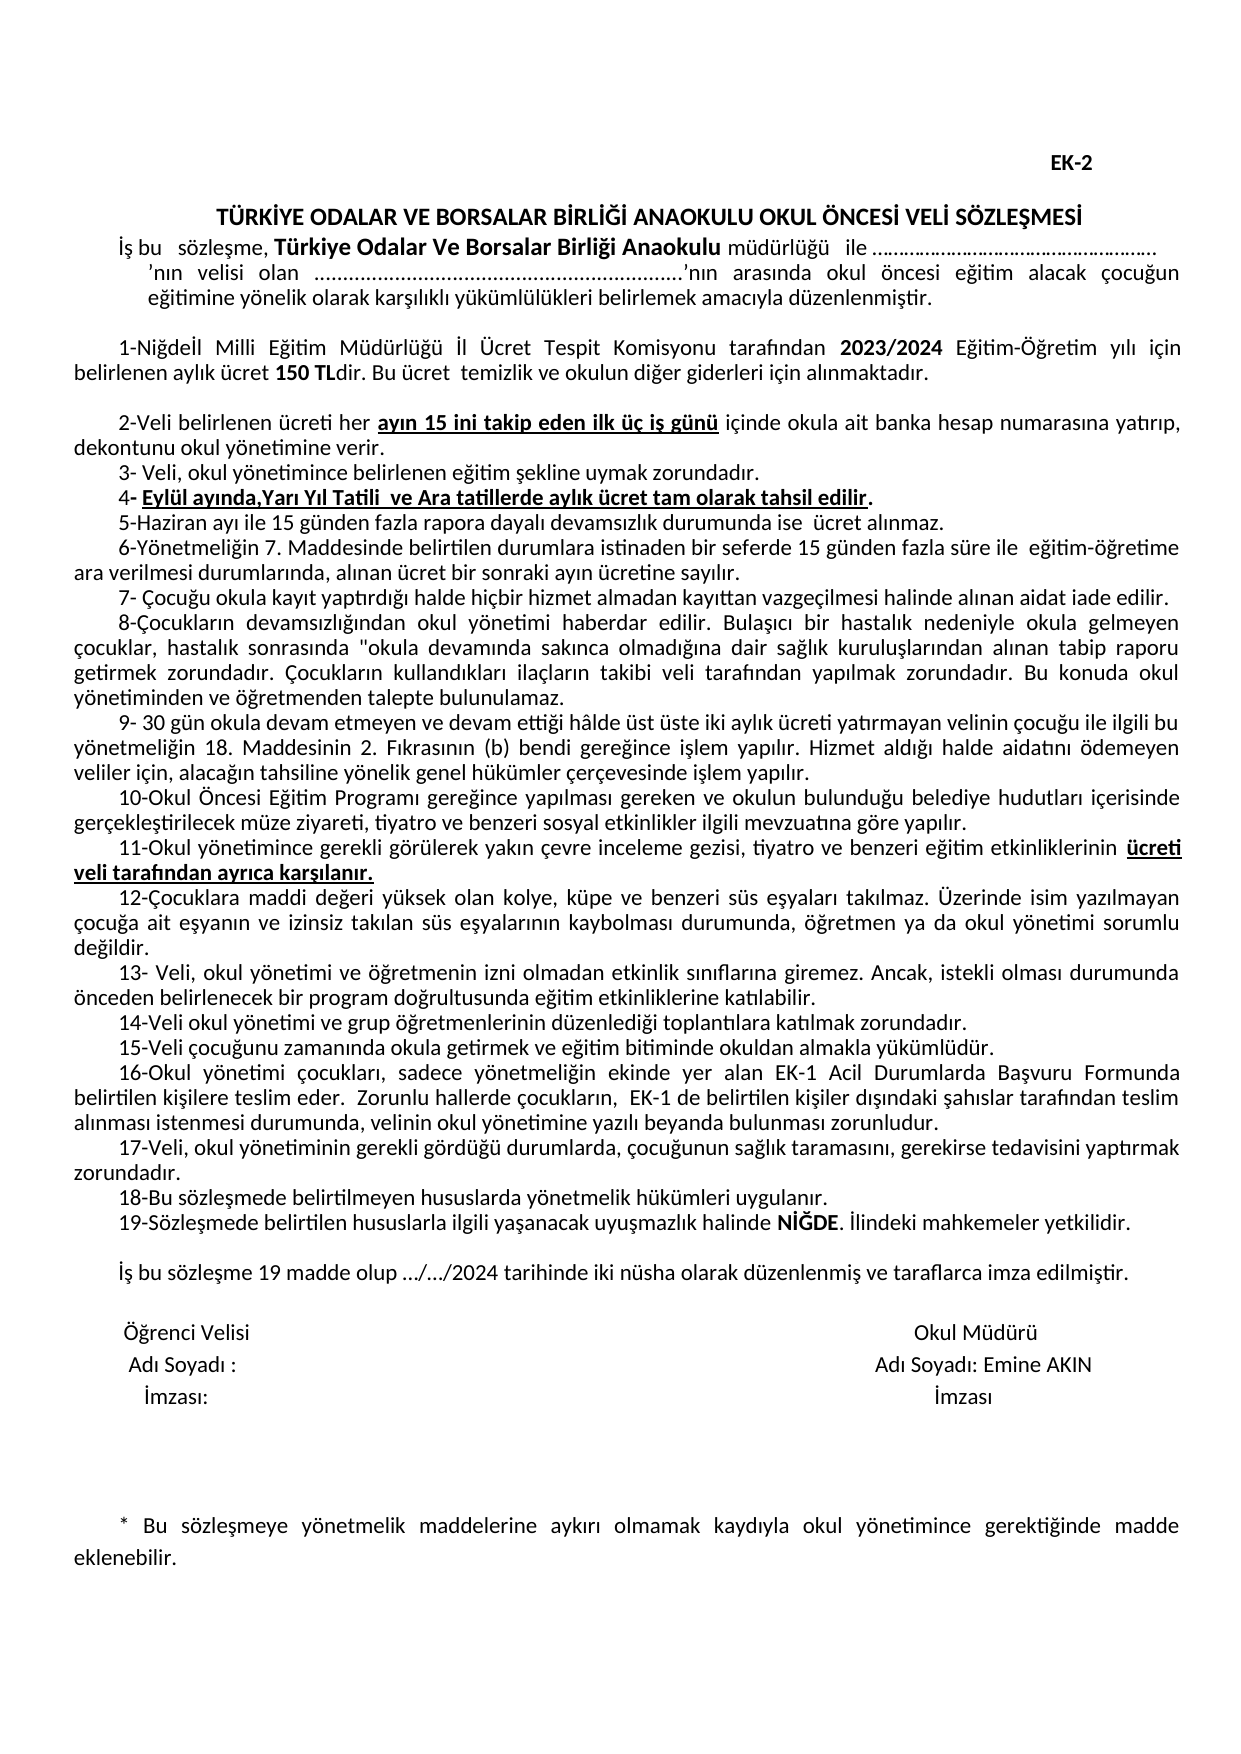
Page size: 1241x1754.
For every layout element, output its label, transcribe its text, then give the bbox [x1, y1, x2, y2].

text İmzası: İmzası [74, 1382, 1181, 1410]
text 2-Veli belirlenen ücreti her ayın 15 ini takip eden ilk üç iş günü içinde okula ait banka hesap numarasına yatırıp, dekontunu okul yönetimine verir. [74, 411, 1181, 461]
text 11-Okul yönetimince gerekli görülerek yakın çevre inceleme gezisi, tiyatro ve benzeri eğitim etkinliklerinin ücreti veli tarafından ayrıca karşılanır. [74, 836, 1181, 886]
text İş bu sözleşme, Türkiye Odalar Ve Borsalar Birliği Anaokulu müdürlüğü ile ……………………………………………… [74, 236, 1181, 261]
text 8-Çocukların devamsızlığından okul yönetimi haberdar edilir. Bulaşıcı bir hastalık nedeniyle okula gelmeyen çocuklar, hastalık sonrasında "okula devamında sakınca olmadığına dair sağlık kuruluşlarından alınan tabip raporu getirmek zorundadır. Çocukların kullandıkları ilaçların takibi veli tarafından yapılmak zorundadır. Bu konuda okul yönetiminden ve öğretmenden talepte bulunulamaz. [74, 611, 1181, 711]
text * Bu sözleşmeye yönetmelik maddelerine aykırı olmamak kaydıyla okul yönetimince gerektiğinde madde eklenebilir. [74, 1511, 1181, 1571]
text Öğrenci Velisi Okul Müdürü [74, 1318, 1181, 1346]
text 9- 30 gün okula devam etmeyen ve devam ettiği hâlde üst üste iki aylık ücreti yatırmayan velinin çocuğu ile ilgili bu yönetmeliğin 18. Maddesinin 2. Fıkrasının (b) bendi gereğince işlem yapılır. Hizmet aldığı halde aidatını ödemeyen veliler için, alacağın tahsiline yönelik genel hükümler çerçevesinde işlem yapılır. [74, 711, 1181, 786]
text EK-2 [148, 148, 1093, 176]
text 1-Niğdeİl Milli Eğitim Müdürlüğü İl Ücret Tespit Komisyonu tarafından 2023/2024 Eğitim-Öğretim yılı için belirlenen aylık ücret 150 TLdir. Bu ücret temizlik ve okulun diğer giderleri için alınmaktadır. [74, 336, 1181, 386]
text 19-Sözleşmede belirtilen hususlarla ilgili yaşanacak uyuşmazlık halinde NİĞDE. İlindeki mahkemeler yetkilidir. [74, 1211, 1181, 1236]
text 16-Okul yönetimi çocukları, sadece yönetmeliğin ekinde yer alan EK-1 Acil Durumlarda Başvuru Formunda belirtilen kişilere teslim eder. Zorunlu hallerde çocukların, EK-1 de belirtilen kişiler dışındaki şahıslar tarafından teslim alınması istenmesi durumunda, velinin okul yönetimine yazılı beyanda bulunması zorunludur. [74, 1061, 1181, 1136]
text 5-Haziran ayı ile 15 günden fazla rapora dayalı devamsızlık durumunda ise ücret alınmaz. [74, 511, 1181, 536]
text 3- Veli, okul yönetimince belirlenen eğitim şekline uymak zorundadır. [74, 461, 1181, 486]
text 18-Bu sözleşmede belirtilmeyen hususlarda yönetmelik hükümleri uygulanır. [74, 1186, 1181, 1211]
text TÜRKİYE ODALAR VE BORSALAR BİRLİĞİ ANAOKULU OKUL ÖNCESİ VELİ SÖZLEŞMESİ [74, 201, 1181, 231]
text 7- Çocuğu okula kayıt yaptırdığı halde hiçbir hizmet almadan kayıttan vazgeçilmesi halinde alınan aidat iade edilir. [74, 586, 1181, 611]
text 13- Veli, okul yönetimi ve öğretmenin izni olmadan etkinlik sınıflarına giremez. Ancak, istekli olması durumunda önceden belirlenecek bir program doğrultusunda eğitim etkinliklerine katılabilir. [74, 961, 1181, 1011]
text 15-Veli çocuğunu zamanında okula getirmek ve eğitim bitiminde okuldan almakla yükümlüdür. [74, 1036, 1181, 1061]
text 10-Okul Öncesi Eğitim Programı gereğince yapılması gereken ve okulun bulunduğu belediye hudutları içerisinde gerçekleştirilecek müze ziyareti, tiyatro ve benzeri sosyal etkinlikler ilgili mevzuatına göre yapılır. [74, 786, 1181, 836]
text 4- Eylül ayında,Yarı Yıl Tatili ve Ara tatillerde aylık ücret tam olarak tahsil edilir. [74, 486, 1181, 511]
text 6-Yönetmeliğin 7. Maddesinde belirtilen durumlara istinaden bir seferde 15 günden fazla süre ile eğitim-öğretime ara verilmesi durumlarında, alınan ücret bir sonraki ayın ücretine sayılır. [74, 536, 1181, 586]
text 12-Çocuklara maddi değeri yüksek olan kolye, küpe ve benzeri süs eşyaları takılmaz. Üzerinde isim yazılmayan çocuğa ait eşyanın ve izinsiz takılan süs eşyalarının kaybolması durumunda, öğretmen ya da okul yönetimi sorumlu değildir. [74, 886, 1181, 961]
text İş bu sözleşme 19 madde olup …/…/2024 tarihinde iki nüsha olarak düzenlenmiş ve taraflarca imza edilmiştir. [74, 1261, 1181, 1286]
text 14-Veli okul yönetimi ve grup öğretmenlerinin düzenlediği toplantılara katılmak zorundadır. [74, 1011, 1181, 1036]
text ’nın velisi olan ................................................................’nın arasında okul öncesi eğitim alacak çocuğun eğitimine yönelik olarak karşılıklı yükümlülükleri belirlemek amacıyla düzenlenmiştir. [148, 261, 1181, 311]
text Adı Soyadı : Adı Soyadı: Emine AKIN [74, 1350, 1181, 1378]
text 17-Veli, okul yönetiminin gerekli gördüğü durumlarda, çocuğunun sağlık taramasını, gerekirse tedavisini yaptırmak zorundadır. [74, 1136, 1181, 1186]
